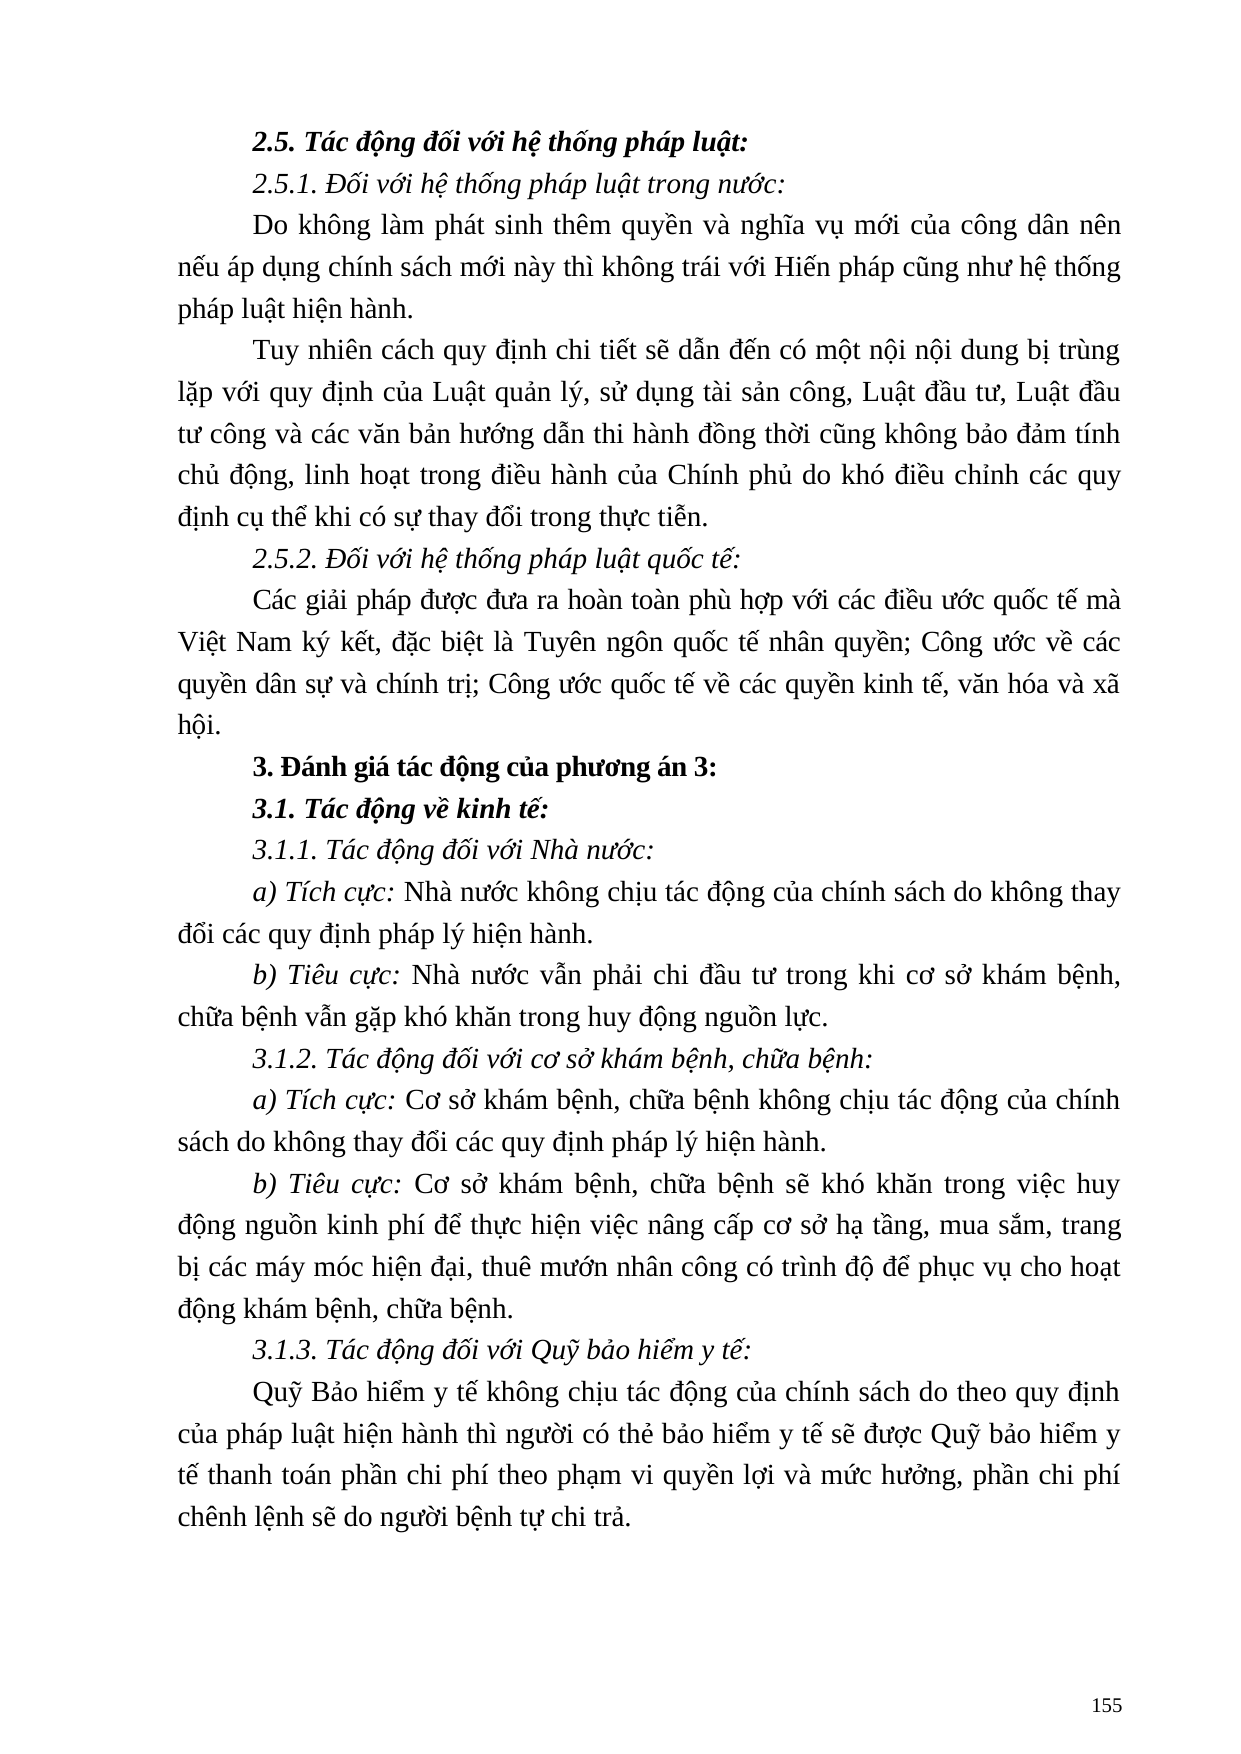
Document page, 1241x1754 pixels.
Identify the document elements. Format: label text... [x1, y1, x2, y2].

text 3. Đánh giá tác động của phương án 3: [177, 743, 1122, 785]
subtitle 2.5.2. Đối với hệ thống pháp luật quốc tế: [177, 535, 1122, 576]
text Tuy nhiên cách quy định chi tiết sẽ dẫn đến có một nội nội dung bị trùng lặp với quy định của Luật quản lý, sử dụng tài sản công, Luật đầu tư, Luật đầu tư công và các văn bản hướng dẫn thi hành đồng thời cũng không bảo đảm tính chủ động, linh hoạt trong điều hành của Chính phủ do khó điều chỉnh các quy định cụ thể khi có sự thay đổi trong thực tiễn. [177, 326, 1122, 535]
text Do không làm phát sinh thêm quyền và nghĩa vụ mới của công dân nên nếu áp dụng chính sách mới này thì không trái với Hiến pháp cũng như hệ thống pháp luật hiện hành. [177, 201, 1122, 326]
text a) Tích cực: Nhà nước không chịu tác động của chính sách do không thay đổi các quy định pháp lý hiện hành. [177, 868, 1122, 951]
subtitle 3.1. Tác động về kinh tế: [177, 785, 1122, 826]
subtitle 3.1.1. Tác động đối với Nhà nước: [177, 826, 1122, 868]
text Quỹ Bảo hiểm y tế không chịu tác động của chính sách do theo quy định của pháp luật hiện hành thì người có thẻ bảo hiểm y tế sẽ được Quỹ bảo hiểm y tế thanh toán phần chi phí theo phạm vi quyền lợi và mức hưởng, phần chi phí chênh lệnh sẽ do người bệnh tự chi trả. [177, 1368, 1122, 1535]
subtitle 3.1.3. Tác động đối với Quỹ bảo hiểm y tế: [177, 1326, 1122, 1368]
text Các giải pháp được đưa ra hoàn toàn phù hợp với các điều ước quốc tế mà Việt Nam ký kết, đặc biệt là Tuyên ngôn quốc tế nhân quyền; Công ước về các quyền dân sự và chính trị; Công ước quốc tế về các quyền kinh tế, văn hóa và xã hội. [177, 576, 1122, 743]
subtitle 2.5. Tác động đối với hệ thống pháp luật: [177, 118, 1122, 160]
text a) Tích cực: Cơ sở khám bệnh, chữa bệnh không chịu tác động của chính sách do không thay đổi các quy định pháp lý hiện hành. [177, 1076, 1122, 1160]
text b) Tiêu cực: Cơ sở khám bệnh, chữa bệnh sẽ khó khăn trong việc huy động nguồn kinh phí để thực hiện việc nâng cấp cơ sở hạ tầng, mua sắm, trang bị các máy móc hiện đại, thuê mướn nhân công có trình độ để phục vụ cho hoạt động khám bệnh, chữa bệnh. [177, 1160, 1122, 1326]
subtitle 2.5.1. Đối với hệ thống pháp luật trong nước: [177, 160, 1122, 201]
subtitle 3.1.2. Tác động đối với cơ sở khám bệnh, chữa bệnh: [177, 1035, 1122, 1076]
text b) Tiêu cực: Nhà nước vẫn phải chi đầu tư trong khi cơ sở khám bệnh, chữa bệnh vẫn gặp khó khăn trong huy động nguồn lực. [177, 951, 1122, 1035]
